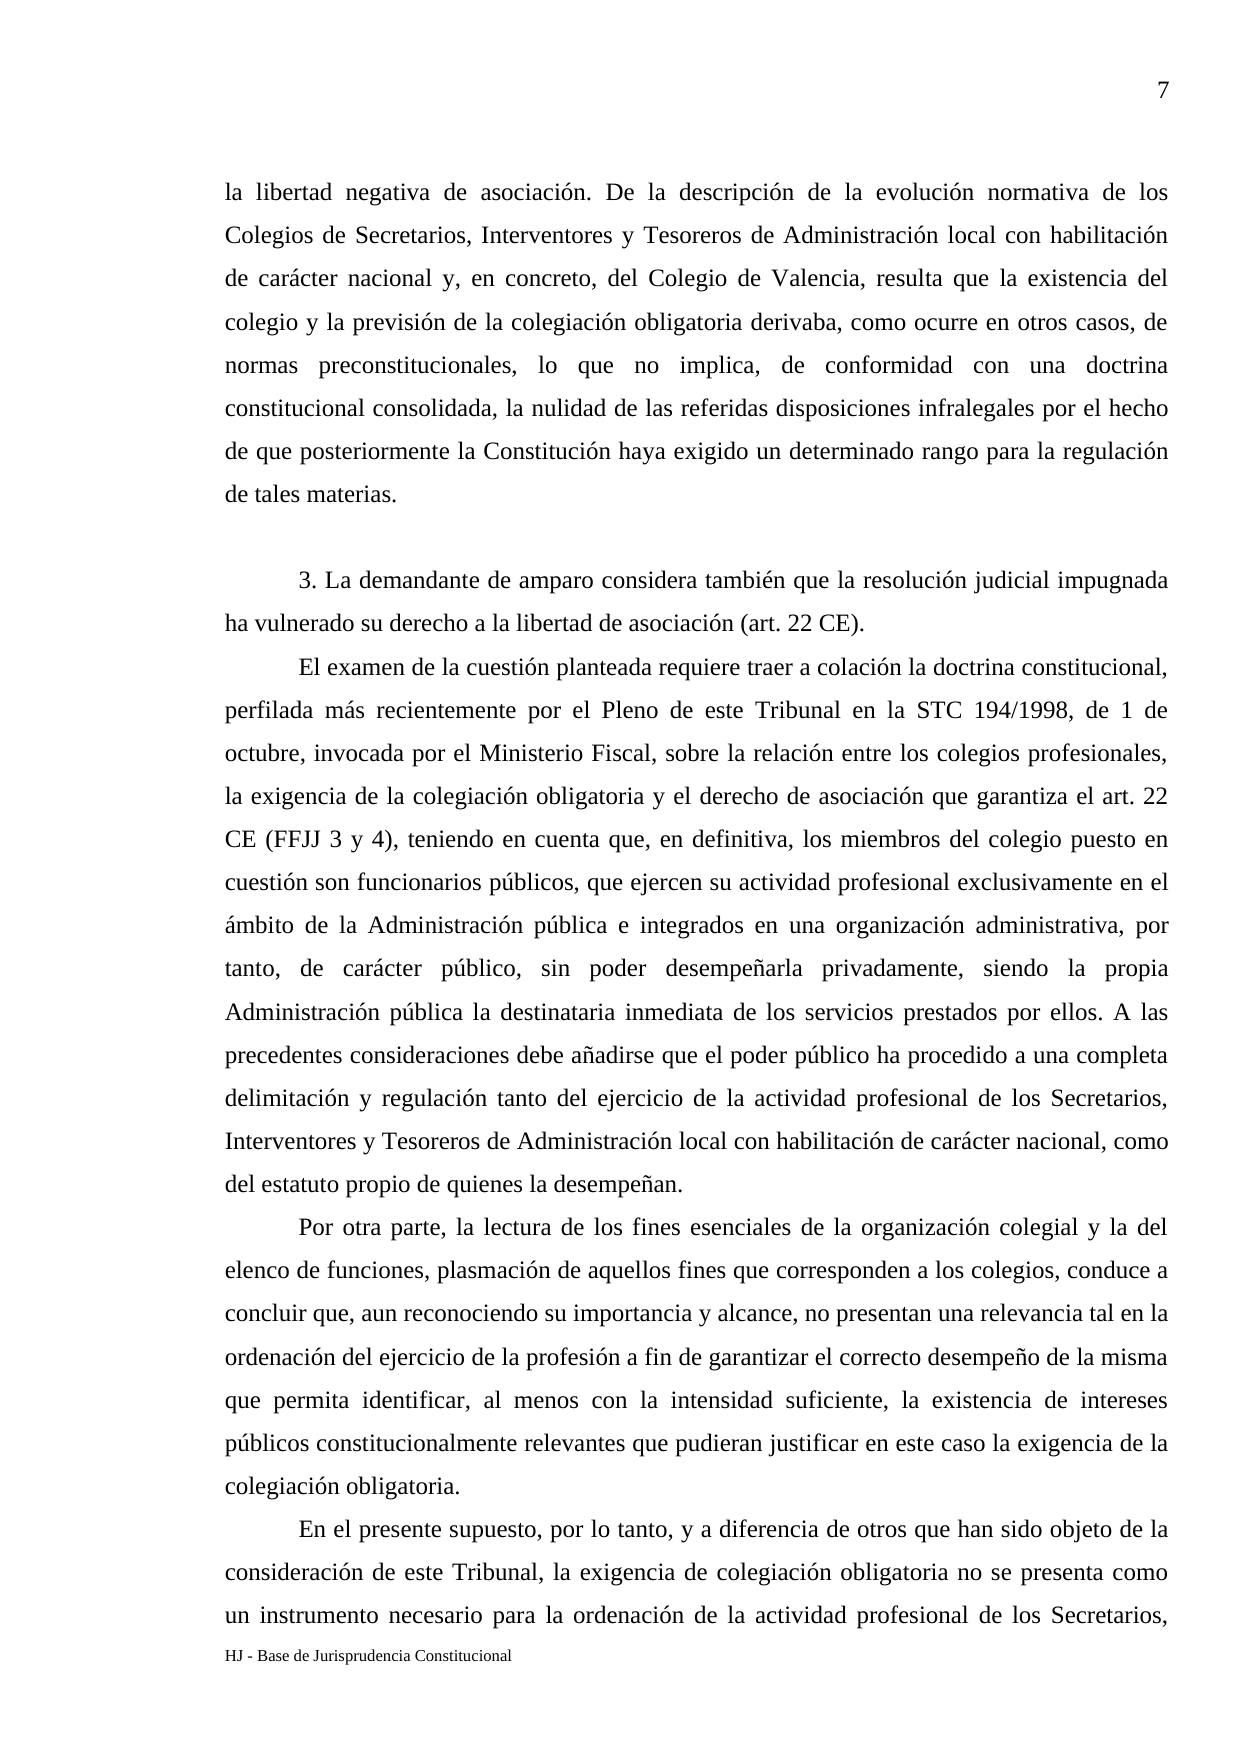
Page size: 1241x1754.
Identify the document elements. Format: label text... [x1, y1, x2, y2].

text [224, 1514, 1169, 1629]
text El examen de la cuestión planteada requiere traer a colación la doctrina constitucional, perfilada más recientemente por el Pleno de este Tribunal en la STC 194/1998, de 1 de octubre, invocada por el Ministerio Fiscal, sobre la relación entre los colegios profesionales, la exigencia de la colegiación obligatoria y el derecho de asociación que garantiza el art. 22 CE (FFJJ 3 y 4), teniendo en cuenta que, en definitiva, los miembros del colegio puesto en cuestión son funcionarios públicos, que ejercen su actividad profesional exclusivamente en el ámbito de la Administración pública e integrados en una organización administrativa, por tanto, de carácter público, sin poder desempeñarla privadamente, siendo la propia Administración pública la destinataria inmediata de los servicios prestados por ellos. A las precedentes consideraciones debe añadirse que el poder público ha procedido a una completa delimitación y regulación tanto del ejercicio de la actividad profesional de los Secretarios, Interventores y Tesoreros de Administración local con habilitación de carácter nacional, como del estatuto propio de quienes la desempeñan. [224, 652, 1169, 1198]
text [224, 177, 1169, 508]
text 3. La demandante de amparo considera también que la resolución judicial impugnada ha vulnerado su derecho a la libertad de asociación (art. 22 CE). [224, 565, 1169, 637]
text Por otra parte, la lectura de los fines esenciales de la organización colegial y la del elenco de funciones, plasmación de aquellos fines que corresponden a los colegios, conduce a concluir que, aun reconociendo su importancia y alcance, no presentan una relevancia tal en la ordenación del ejercicio de la profesión a fin de garantizar el correcto desempeño de la misma que permita identificar, al menos con la intensidad suficiente, la existencia de intereses públicos constitucionalmente relevantes que pudieran justificar en este caso la exigencia de la colegiación obligatoria. [224, 1212, 1169, 1500]
